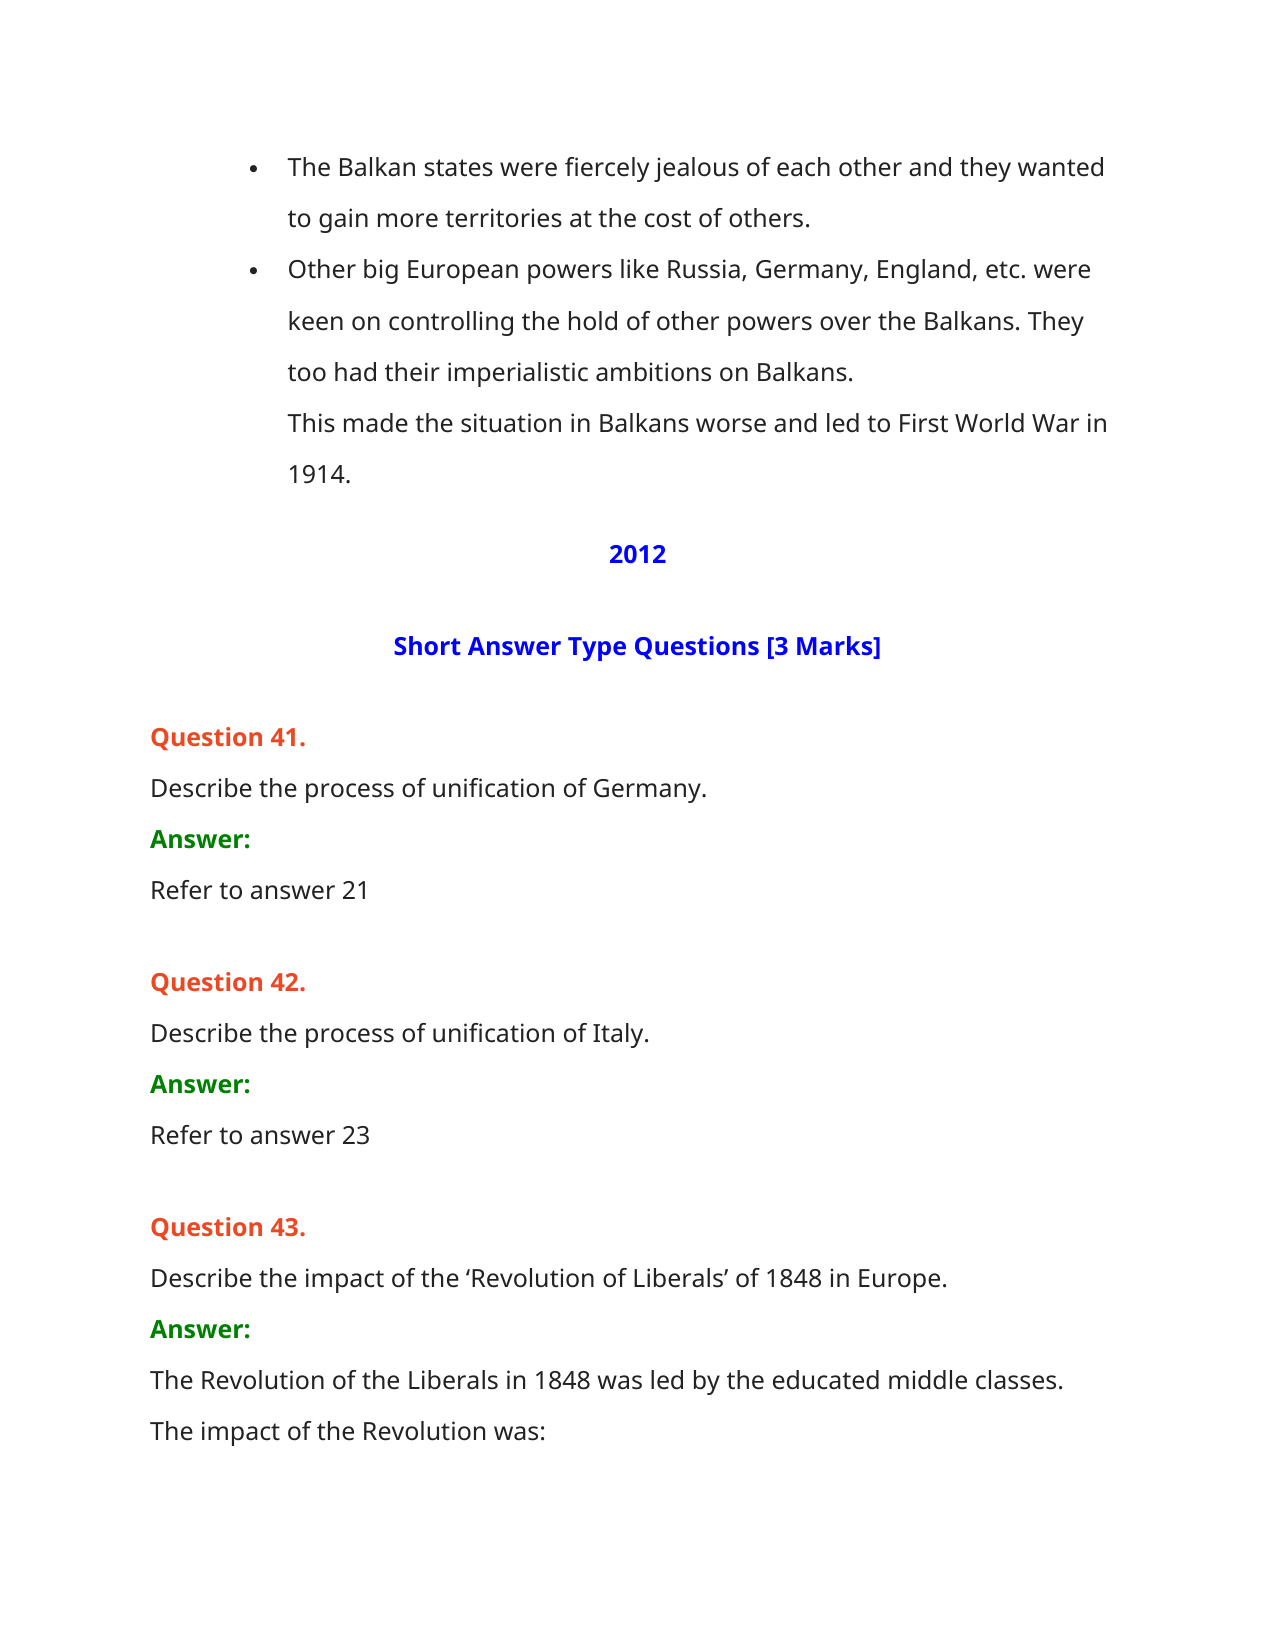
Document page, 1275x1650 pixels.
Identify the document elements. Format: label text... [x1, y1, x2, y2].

list Other big European powers like Russia, Germany, England, etc. were keen on controlling the hold of other powers over the Balkans. They too had their imperialistic ambitions on Balkans. This made the situation in Balkans worse and led to First World War in 1914. [250, 252, 1125, 490]
text Question 42. Describe the process of unification of Italy. Answer: Refer to answer 23 [150, 964, 1125, 1152]
text 2012 [150, 536, 1125, 571]
text Question 43. Describe the impact of the ‘Revolution of Liberals’ of 1848 in Europe. Answer: The Revolution of the Liberals in 1848 was led by the educated middle classes. The impact of the Revolution was: [150, 1209, 1125, 1448]
text Short Answer Type Questions [3 Marks] [150, 628, 1125, 662]
list The Balkan states were fiercely jealous of each other and they wanted to gain more territories at the cost of others. [250, 150, 1125, 235]
text Question 41. Describe the process of unification of Germany. Answer: Refer to answer 21 [150, 720, 1125, 907]
